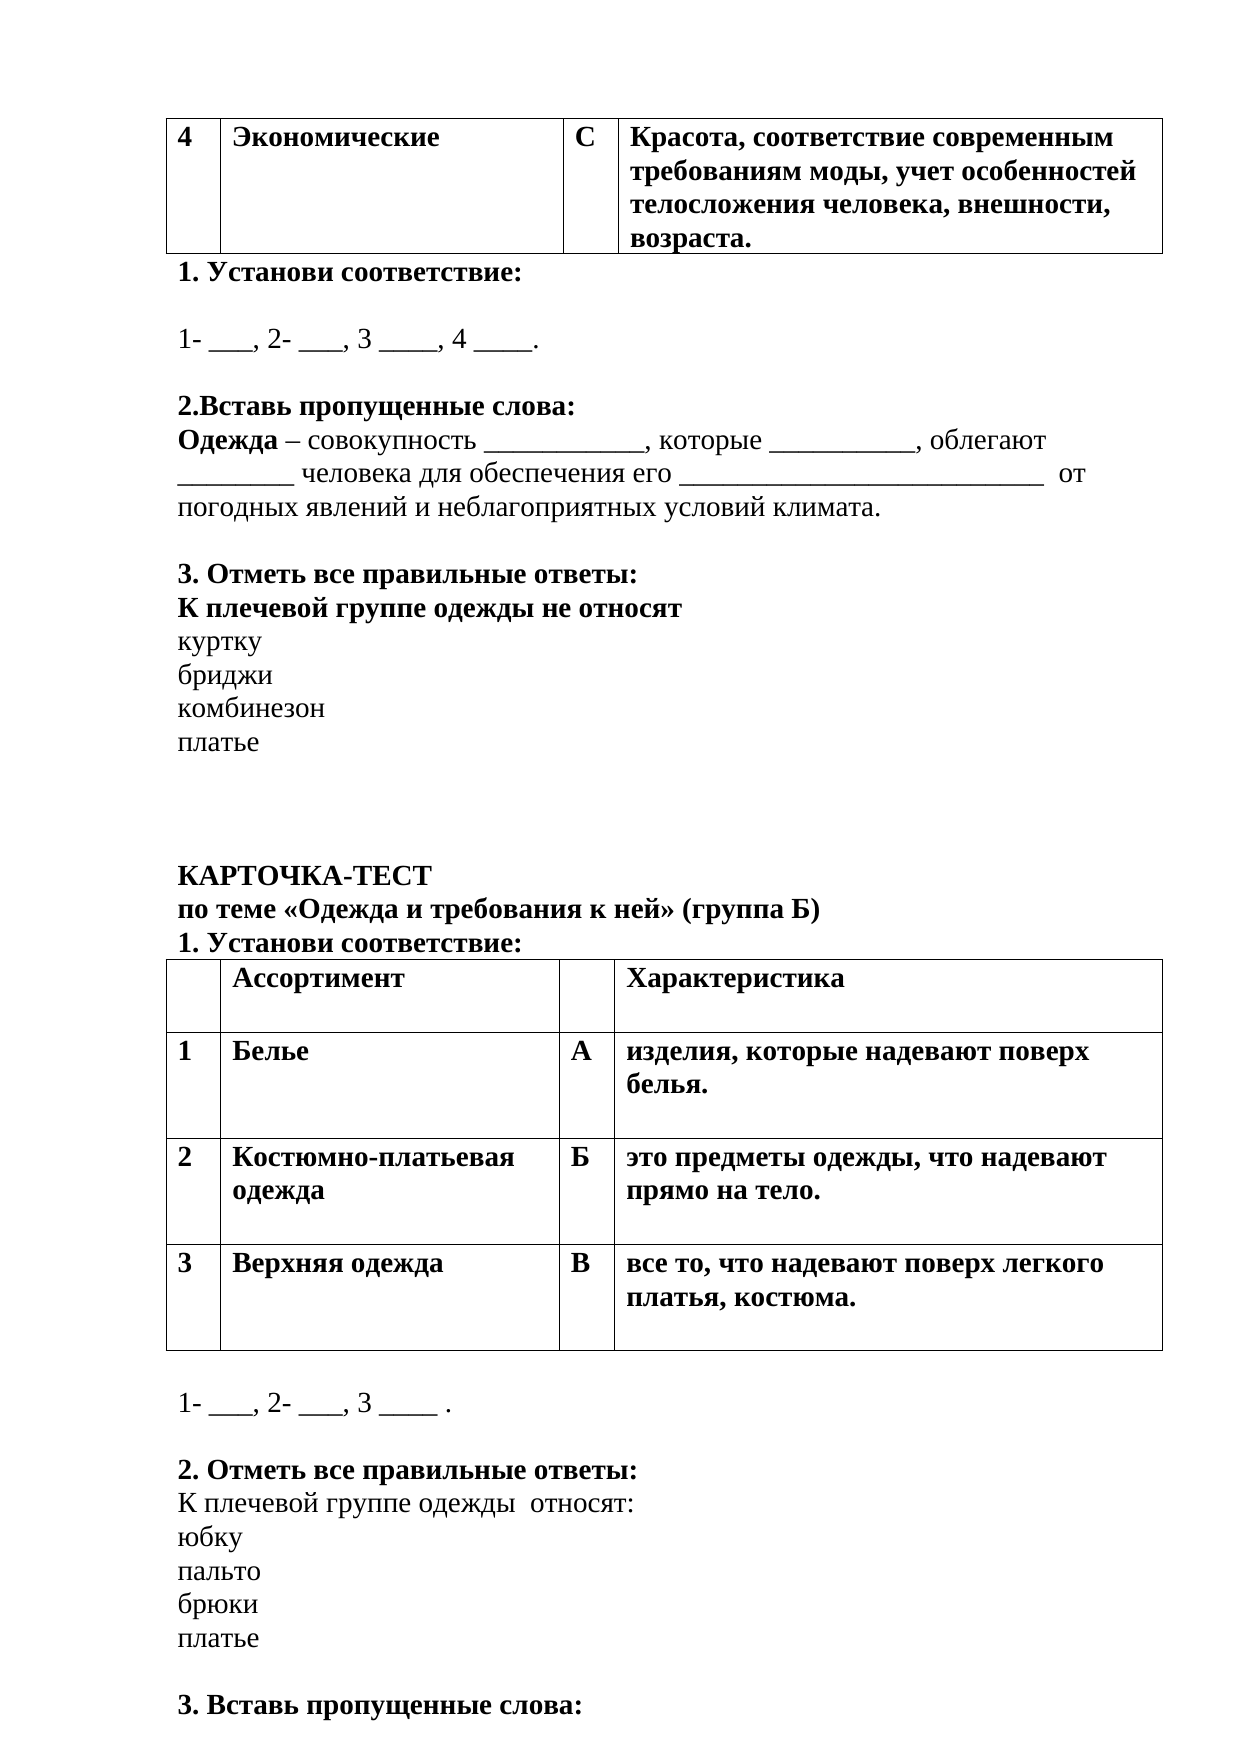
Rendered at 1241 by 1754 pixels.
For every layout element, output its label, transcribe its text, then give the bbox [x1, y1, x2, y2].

text 1. Установи соответствие: [177, 925, 1152, 959]
table_cell Красота, соответствие современным требованиям моды, учет особенностей телосложения человека, внешности, возраста. [619, 119, 1162, 253]
text К плечевой группе одежды относят: [177, 1486, 1152, 1519]
text 2. Отметь все правильные ответы: [177, 1452, 1152, 1486]
text куртку [177, 623, 1152, 657]
text пальто [177, 1553, 1152, 1586]
text 1- ___, 2- ___, 3 ____ . [177, 1385, 1152, 1418]
text 3. Вставь пропущенные слова: [177, 1687, 1152, 1720]
table_cell Белье [221, 1033, 559, 1138]
text Одежда – совокупность ___________, которые __________, облегают ________ человека для обеспечения его _________________________ от погодных явлений и неблагоприятных условий климата. [177, 422, 1152, 523]
table_header [560, 960, 614, 1032]
table_cell 3 [167, 1245, 220, 1350]
table_cell все то, что надевают поверх легкого платья, костюма. [615, 1245, 1162, 1350]
text 1. Установи соответствие: [177, 254, 1152, 288]
table_cell изделия, которые надевают поверх белья. [615, 1033, 1162, 1138]
table_cell В [560, 1245, 614, 1350]
text платье [177, 724, 1152, 757]
table_cell это предметы одежды, что надевают прямо на тело. [615, 1139, 1162, 1244]
text юбку [177, 1519, 1152, 1553]
table_cell Верхняя одежда [221, 1245, 559, 1350]
text по теме «Одежда и требования к ней» (группа Б) [177, 892, 1152, 925]
table_header Ассортимент [221, 960, 559, 1032]
table_cell 4 [167, 119, 220, 253]
table_cell 2 [167, 1139, 220, 1244]
text брюки [177, 1586, 1152, 1620]
table_header Характеристика [615, 960, 1162, 1032]
table_header [167, 960, 220, 1032]
text 2.Вставь пропущенные слова: [177, 388, 1152, 422]
text 1- ___, 2- ___, 3 ____, 4 ____. [177, 321, 1152, 355]
table_cell С [564, 119, 618, 253]
text платье [177, 1620, 1152, 1653]
text 3. Отметь все правильные ответы: [177, 556, 1152, 590]
table_cell Костюмно-платьевая одежда [221, 1139, 559, 1244]
text К плечевой группе одежды не относят [177, 590, 1152, 623]
table_cell Экономические [221, 119, 563, 253]
text комбинезон [177, 690, 1152, 724]
table_cell А [560, 1033, 614, 1138]
text КАРТОЧКА-ТЕСТ [177, 858, 1152, 892]
table_cell Б [560, 1139, 614, 1244]
table_cell 1 [167, 1033, 220, 1138]
text бриджи [177, 657, 1152, 690]
